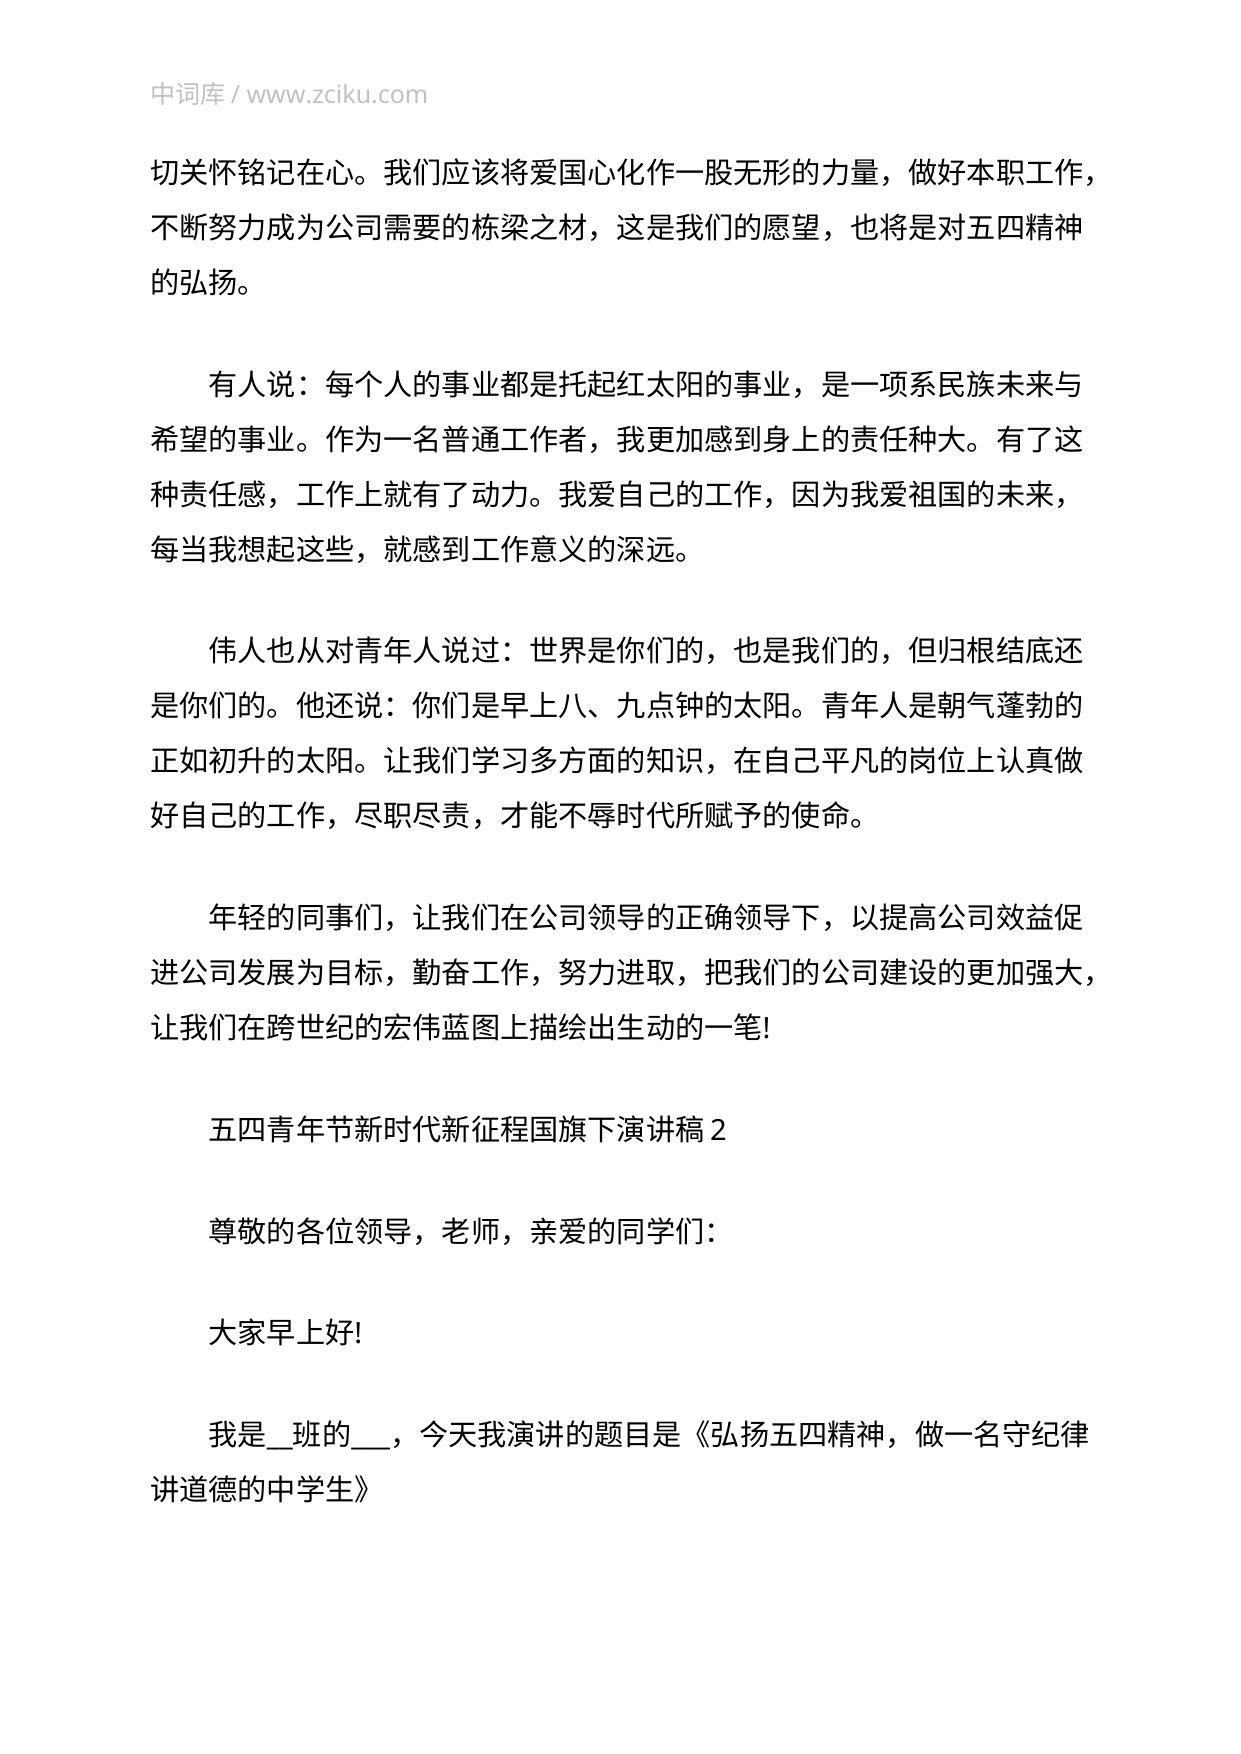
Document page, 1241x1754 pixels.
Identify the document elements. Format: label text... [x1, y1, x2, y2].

text 我是__班的___，今天我演讲的题目是《弘扬五四精神，做一名守纪律讲道德的中学生》 [150, 1412, 1090, 1509]
text 五四青年节新时代新征程国旗下演讲稿2 [150, 1106, 1090, 1149]
text 伟人也从对青年人说过：世界是你们的，也是我们的，但归根结底还是你们的。他还说：你们是早上八、九点钟的太阳。青年人是朝气蓬勃的正如初升的太阳。让我们学习多方面的知识，在自己平凡的岗位上认真做好自己的工作，尽职尽责，才能不辱时代所赋予的使命。 [150, 628, 1090, 835]
text 年轻的同事们，让我们在公司领导的正确领导下，以提高公司效益促进公司发展为目标，勤奋工作，努力进取，把我们的公司建设的更加强大，让我们在跨世纪的宏伟蓝图上描绘出生动的一笔! [150, 894, 1090, 1047]
text 尊敬的各位领导，老师，亲爱的同学们： [150, 1208, 1090, 1251]
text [150, 150, 1090, 302]
text 大家早上好! [150, 1310, 1090, 1352]
text 有人说：每个人的事业都是托起红太阳的事业，是一项系民族未来与希望的事业。作为一名普通工作者，我更加感到身上的责任种大。有了这种责任感，工作上就有了动力。我爱自己的工作，因为我爱祖国的未来，每当我想起这些，就感到工作意义的深远。 [150, 362, 1090, 568]
